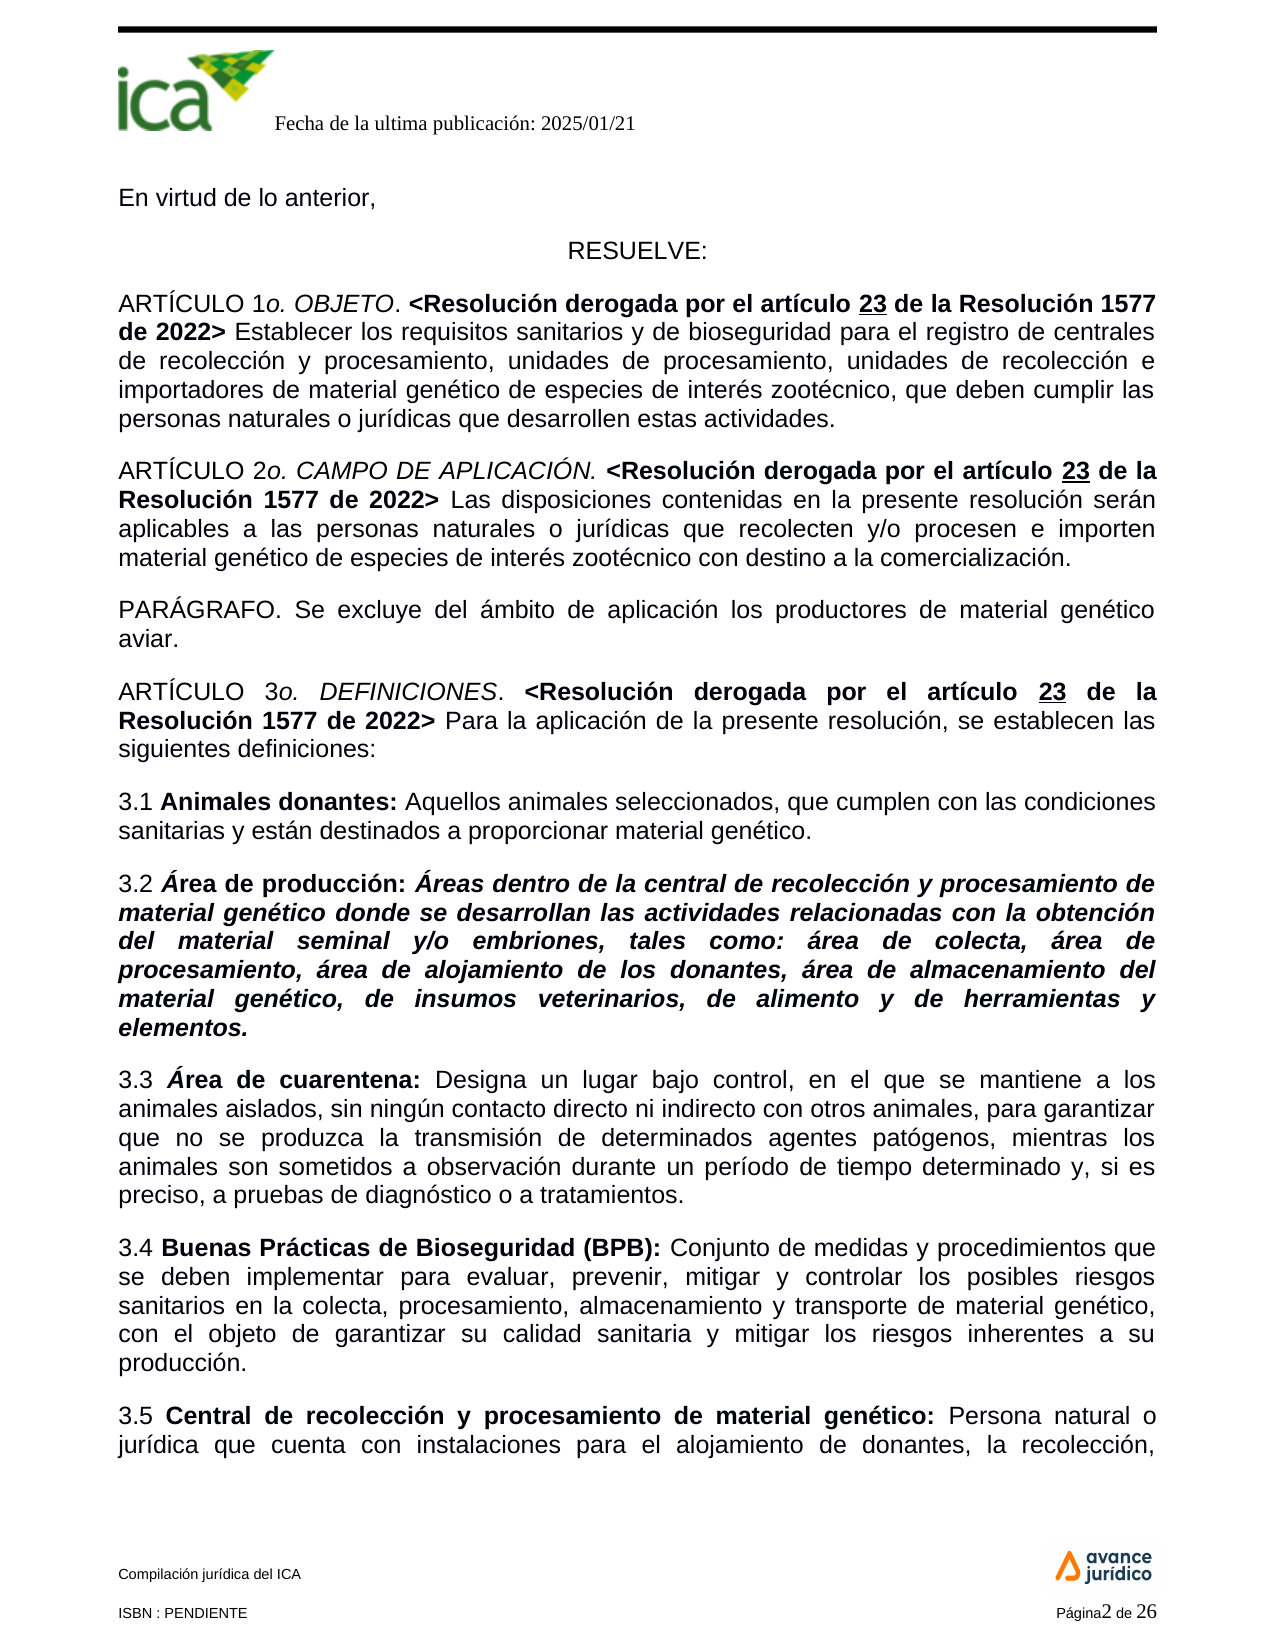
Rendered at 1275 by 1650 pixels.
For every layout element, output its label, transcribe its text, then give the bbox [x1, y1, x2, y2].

text &$ARTÍCULO 1o. OBJETO. <Resolución derogada por el artículo 23 de la Resolución 1577 de 2022> Establecer los requisitos sanitarios y de bioseguridad para el registro de centrales de recolección y procesamiento, unidades de procesamiento, unidades de recolección e importadores de material genético de especies de interés zootécnico, que deben cumplir las personas naturales o jurídicas que desarrollen estas actividades. [118, 288, 1157, 432]
text &$ARTÍCULO 2o. CAMPO DE APLICACIÓN. <Resolución derogada por el artículo 23 de la Resolución 1577 de 2022> Las disposiciones contenidas en la presente resolución serán aplicables a las personas naturales o jurídicas que recolecten y/o procesen e importen material genético de especies de interés zootécnico con destino a la comercialización. [118, 456, 1157, 571]
text RESUELVE: [118, 236, 1157, 264]
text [118, 1401, 1157, 1458]
text En virtud de lo anterior, [118, 183, 1157, 212]
text &$ARTÍCULO 3o. DEFINICIONES. <Resolución derogada por el artículo 23 de la Resolución 1577 de 2022> Para la aplicación de la presente resolución, se establecen las siguientes definiciones: [118, 677, 1157, 763]
text 3.2 Área de producción: Áreas dentro de la central de recolección y procesamiento de material genético donde se desarrollan las actividades relacionadas con la obtención del material seminal y/o embriones, tales como: área de colecta, área de procesamiento, área de alojamiento de los donantes, área de almacenamiento del material genético, de insumos veterinarios, de alimento y de herramientas y elementos. [118, 869, 1157, 1041]
text 3.4 Buenas Prácticas de Bioseguridad (BPB): Conjunto de medidas y procedimientos que se deben implementar para evaluar, prevenir, mitigar y controlar los posibles riesgos sanitarios en la colecta, procesamiento, almacenamiento y transporte de material genético, con el objeto de garantizar su calidad sanitaria y mitigar los riesgos inherentes a su producción. [118, 1233, 1157, 1377]
text 3.3 Área de cuarentena: Designa un lugar bajo control, en el que se mantiene a los animales aislados, sin ningún contacto directo ni indirecto con otros animales, para garantizar que no se produzca la transmisión de determinados agentes patógenos, mientras los animales son sometidos a observación durante un período de tiempo determinado y, si es preciso, a pruebas de diagnóstico o a tratamientos. [118, 1065, 1157, 1209]
text PARÁGRAFO. Se excluye del ámbito de aplicación los productores de material genético aviar. [118, 595, 1157, 653]
text 3.1 Animales donantes: Aquellos animales seleccionados, que cumplen con las condiciones sanitarias y están destinados a proporcionar material genético. [118, 787, 1157, 845]
